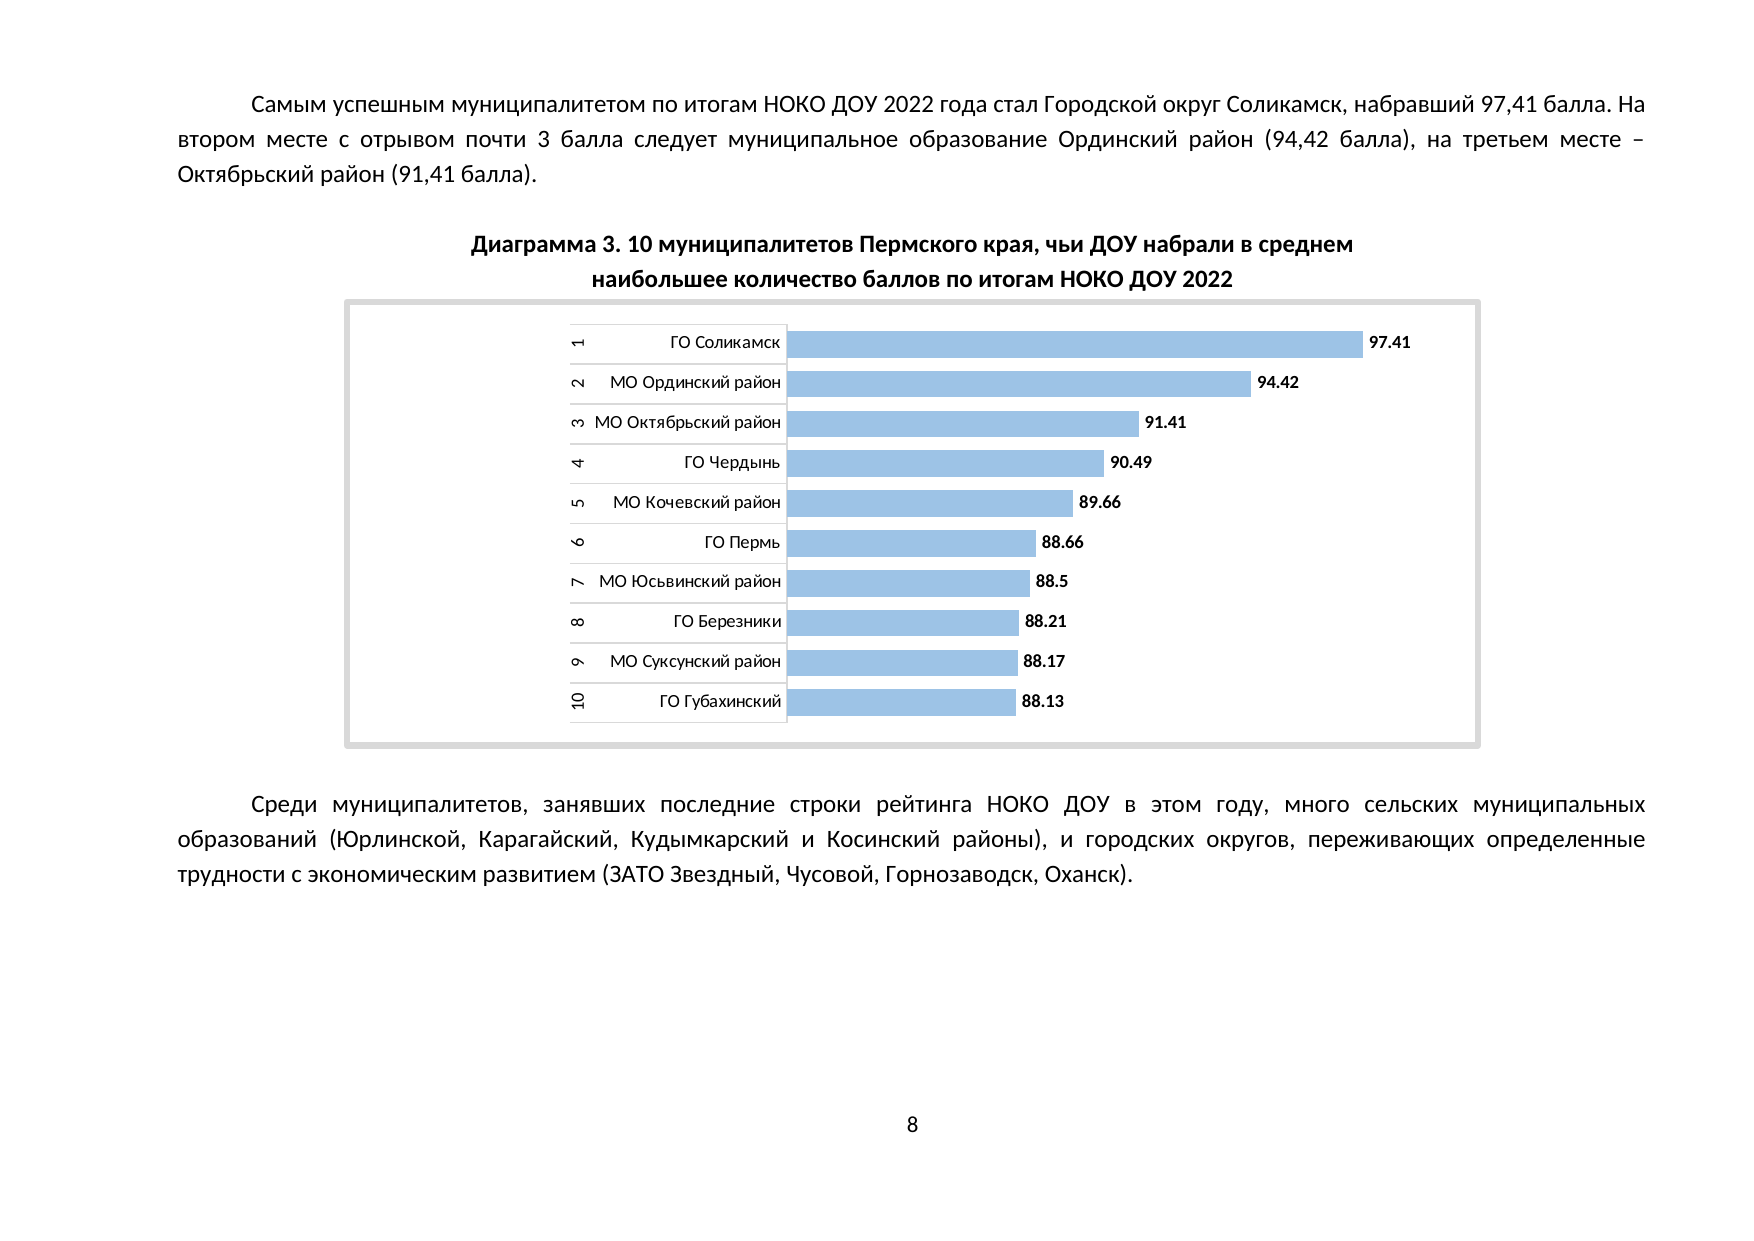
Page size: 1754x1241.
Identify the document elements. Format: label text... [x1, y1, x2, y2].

text наибольшее количество баллов по итогам НОКО ДОУ 2022 [177, 264, 1648, 294]
text Диаграмма 3. 10 муниципалитетов Пермского края, чьи ДОУ набрали в среднем [177, 229, 1648, 259]
text Среди муниципалитетов, занявших последние строки рейтинга НОКО ДОУ в этом году, много сельских муниципальных образований (Юрлинской, Карагайский, Кудымкарский и Косинский районы), и городских округов, переживающих определенные трудности с экономическим развитием (ЗАТО Звездный, Чусовой, Горнозаводск, Оханск). [177, 788, 1648, 888]
text Самым успешным муниципалитетом по итогам НОКО ДОУ 2022 года стал Городской округ Соликамск, набравший 97,41 балла. На втором месте с отрывом почти 3 балла следует муниципальное образование Ординский район (94,42 балла), на третьем месте – Октябрьский район (91,41 балла). [177, 89, 1648, 189]
